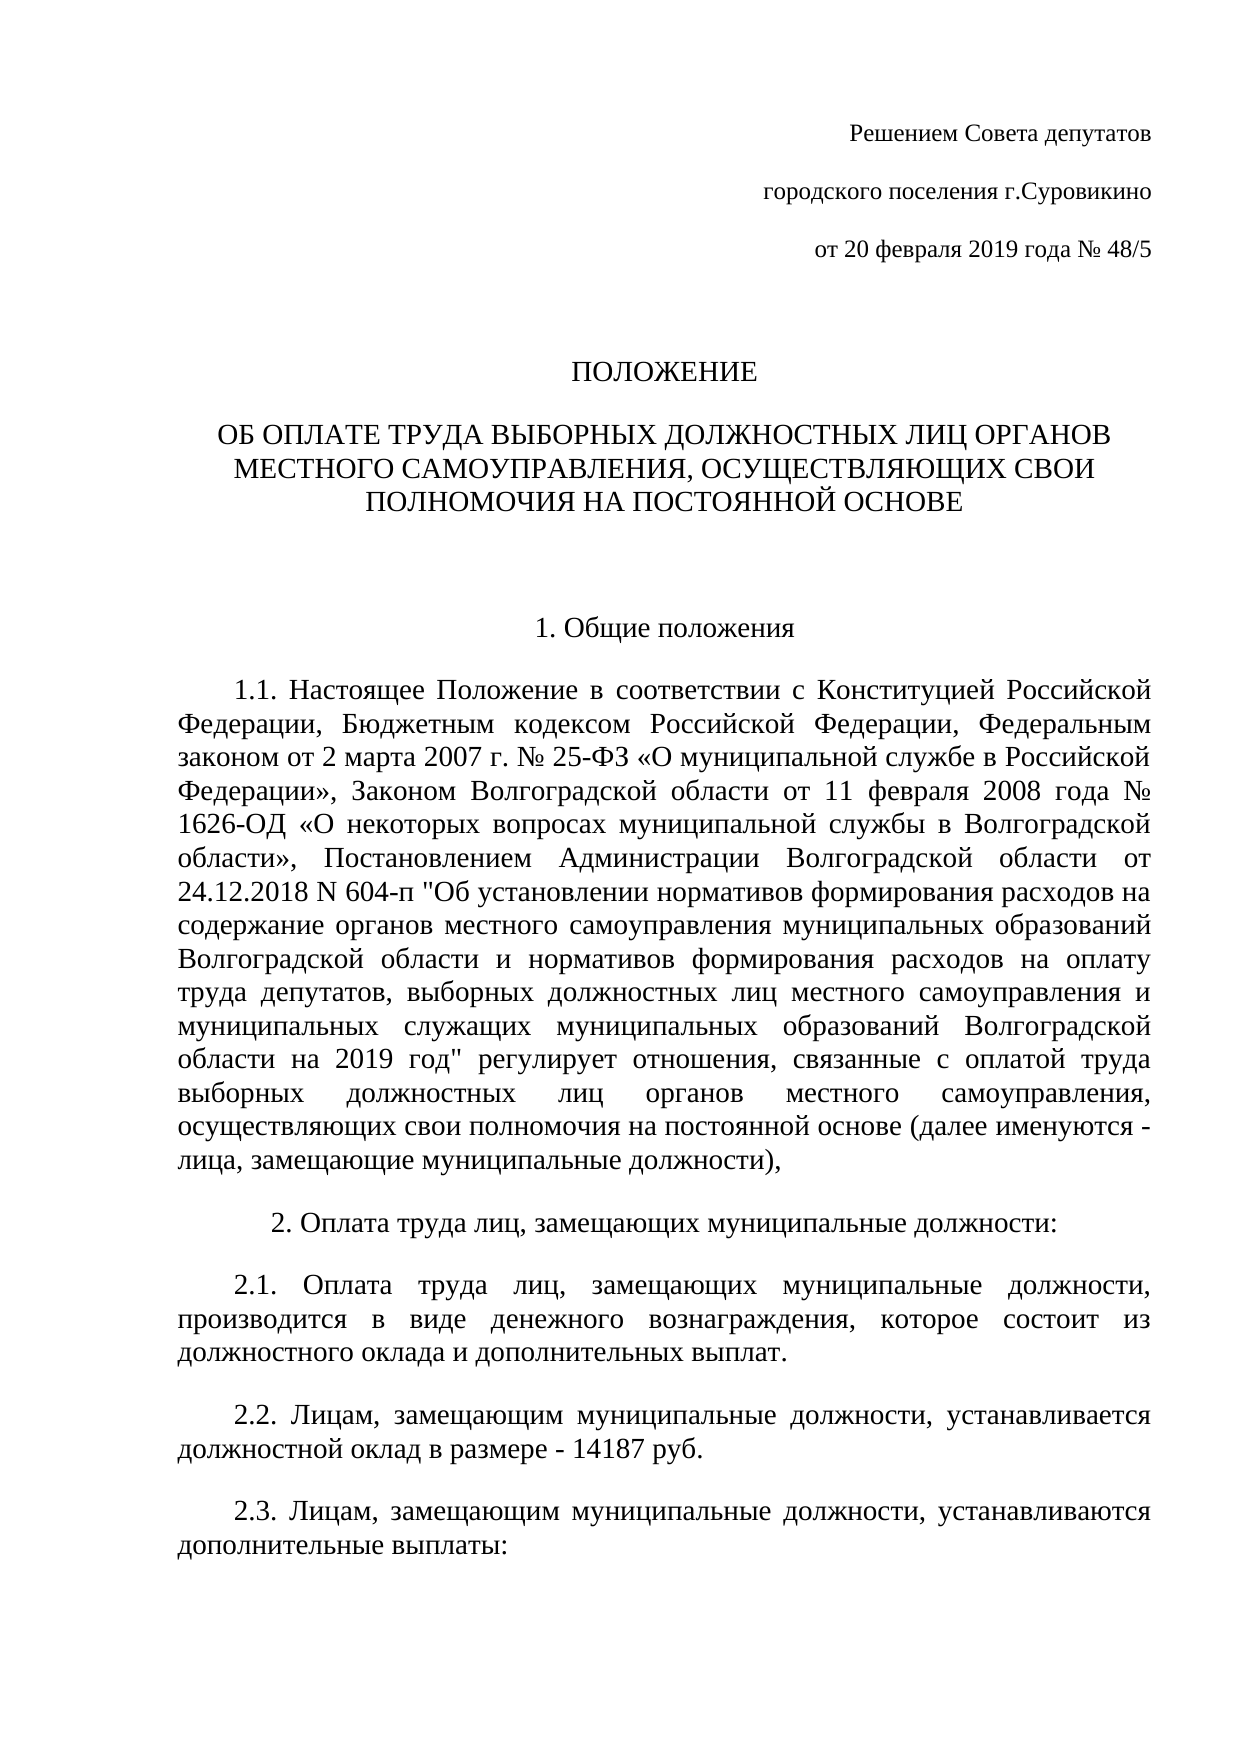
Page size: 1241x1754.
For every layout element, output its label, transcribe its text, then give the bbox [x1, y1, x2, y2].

text 2.2. Лицам, замещающим муниципальные должности, устанавливается должностной оклад в размере - 14187 руб. [177, 1397, 1152, 1464]
text Решением Совета депутатов [177, 118, 1152, 147]
text 1. Общие положения [177, 610, 1152, 643]
text ПОЛОЖЕНИЕ [177, 354, 1152, 388]
text 2.3. Лицам, замещающим муниципальные должности, устанавливаются дополнительные выплаты: [177, 1493, 1152, 1561]
text от 20 февраля 2019 года № 48/5 [177, 234, 1152, 263]
text 2.1. Оплата труда лиц, замещающих муниципальные должности, производится в виде денежного вознаграждения, которое состоит из должностного оклада и дополнительных выплат. [177, 1267, 1152, 1368]
text ОБ ОПЛАТЕ ТРУДА ВЫБОРНЫХ ДОЛЖНОСТНЫХ ЛИЦ ОРГАНОВ МЕСТНОГО САМОУПРАВЛЕНИЯ, ОСУЩЕСТВЛЯЮЩИХ СВОИ ПОЛНОМОЧИЯ НА ПОСТОЯННОЙ ОСНОВЕ [177, 417, 1152, 518]
text городского поселения г.Суровикино [177, 176, 1152, 205]
text 1.1. Настоящее Положение в соответствии с Конституцией Российской Федерации, Бюджетным кодексом Российской Федерации, Федеральным законом от 2 марта 2007 г. № 25-ФЗ «О муниципальной службе в Российской Федерации», Законом Волгоградской области от 11 февраля 2008 года № 1626-ОД «О некоторых вопросах муниципальной службы в Волгоградской области», Постановлением Администрации Волгоградской области от 24.12.2018 N 604-п "Об установлении нормативов формирования расходов на содержание органов местного самоуправления муниципальных образований Волгоградской области и нормативов формирования расходов на оплату труда депутатов, выборных должностных лиц местного самоуправления и муниципальных служащих муниципальных образований Волгоградской области на 2019 год" регулирует отношения, связанные с оплатой труда выборных должностных лиц органов местного самоуправления, осуществляющих свои полномочия на постоянной основе (далее именуются - лица, замещающие муниципальные должности), [177, 672, 1152, 1176]
text 2. Оплата труда лиц, замещающих муниципальные должности: [177, 1205, 1152, 1238]
